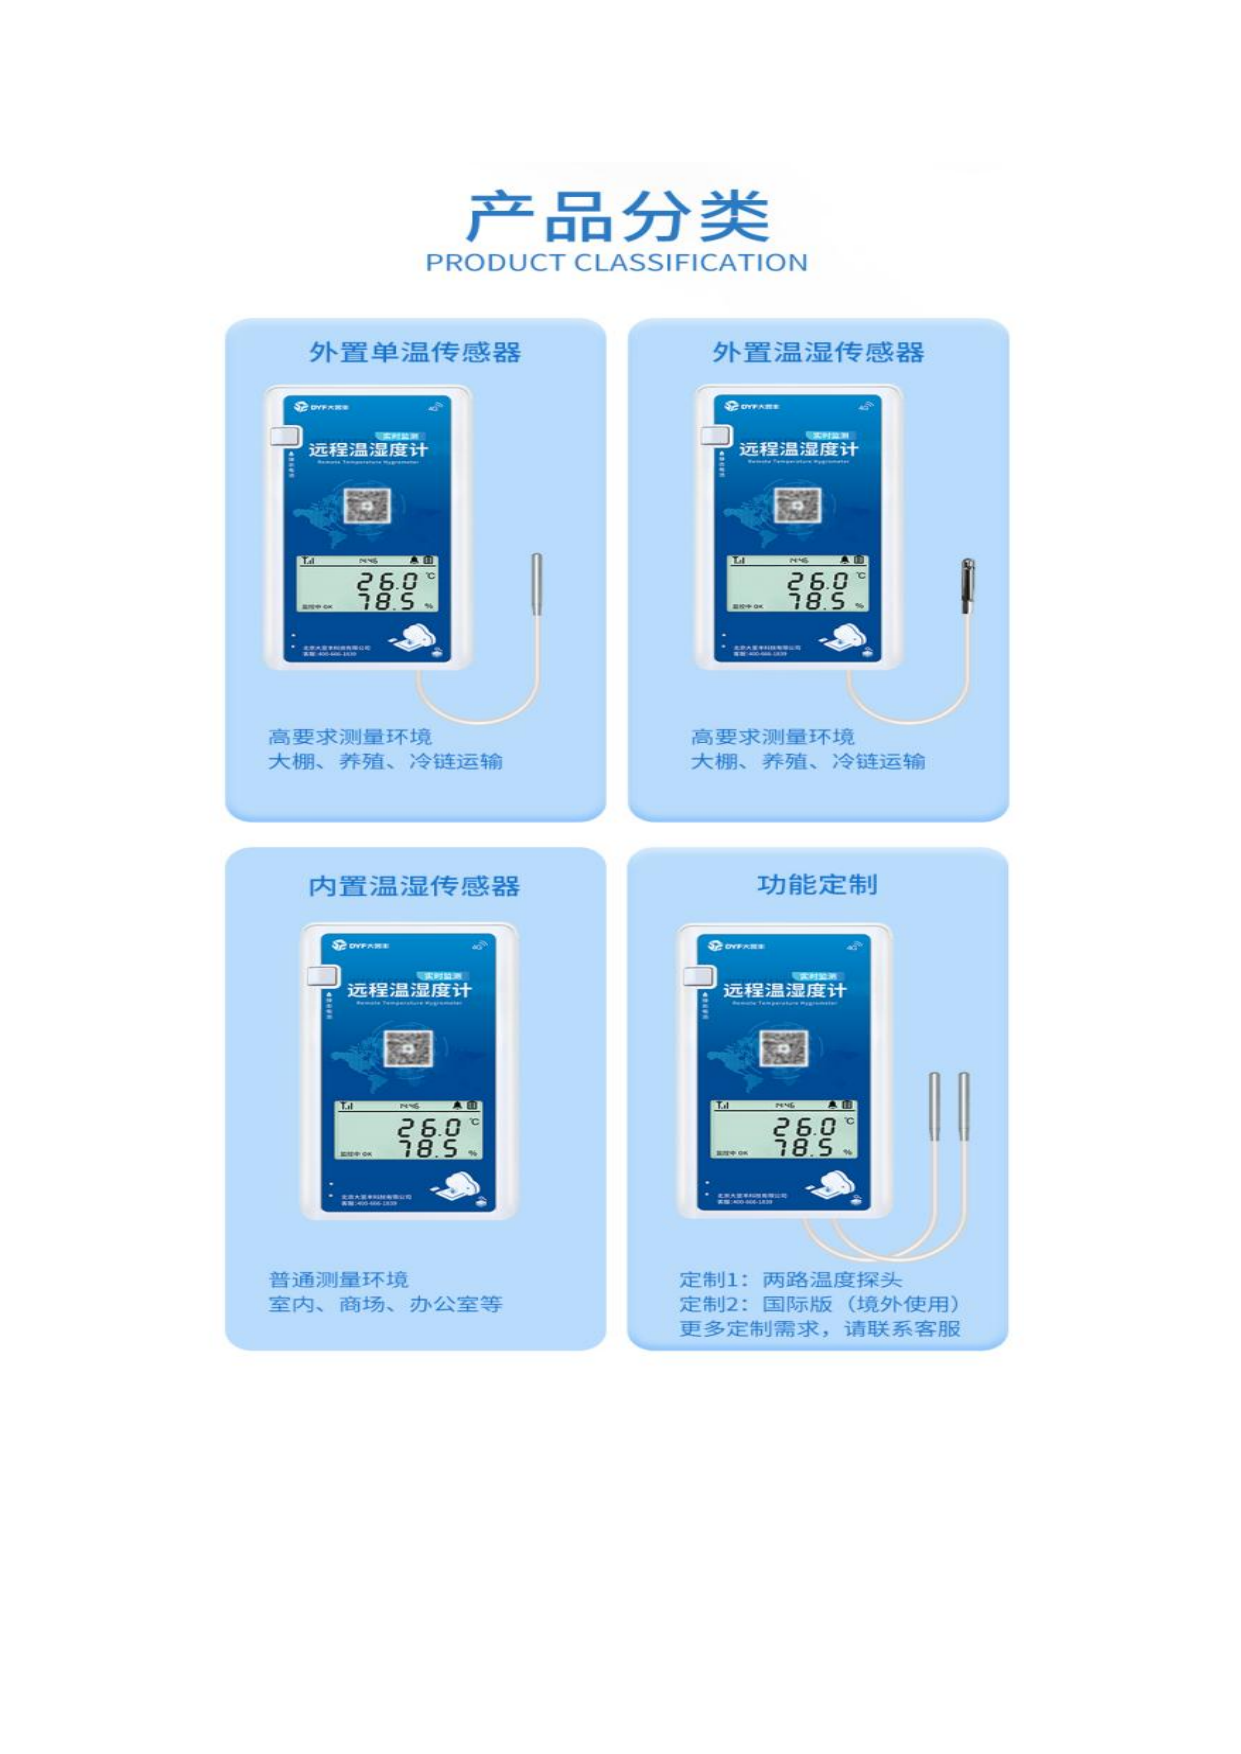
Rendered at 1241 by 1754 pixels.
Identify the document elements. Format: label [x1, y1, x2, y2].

picture [187, 162, 1048, 1393]
